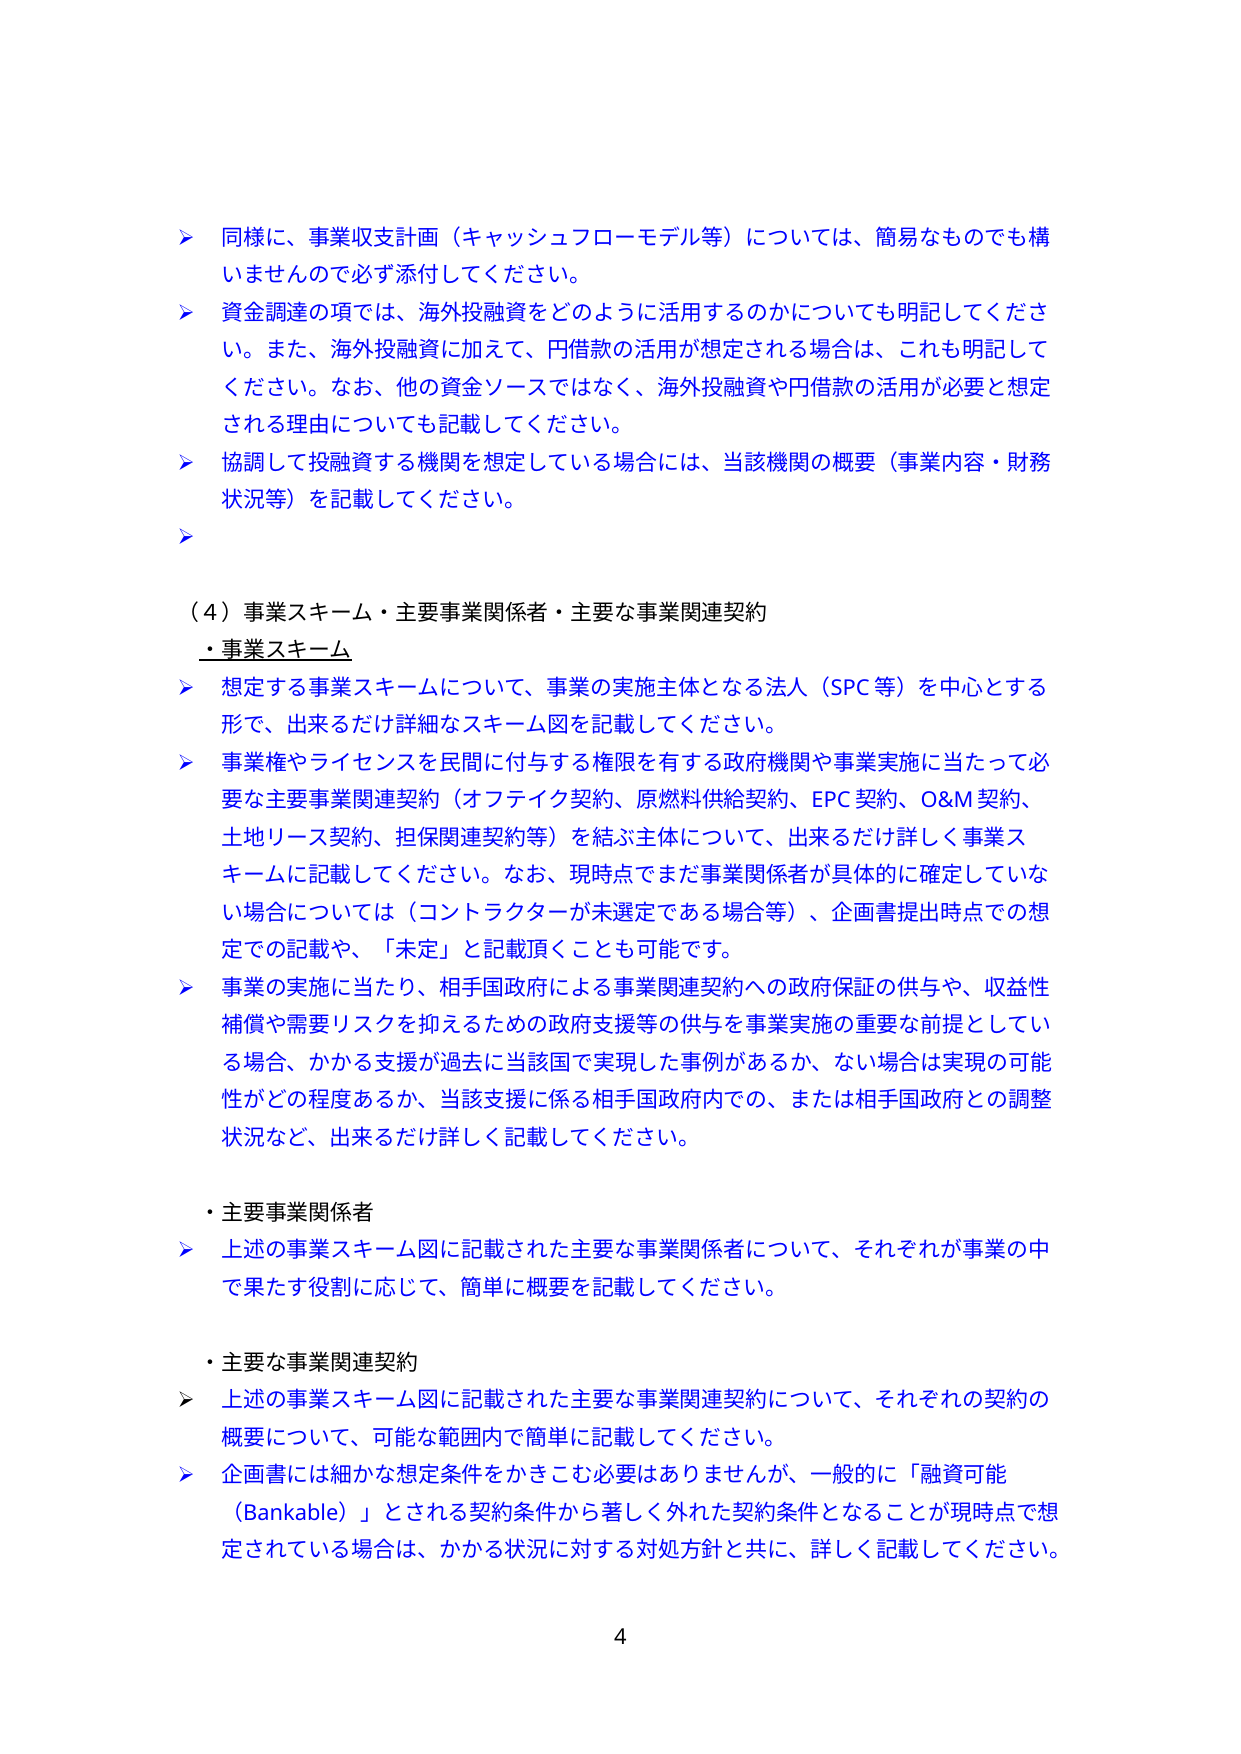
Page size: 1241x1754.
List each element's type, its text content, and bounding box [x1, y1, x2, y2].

list 企画書には細かな想定条件をかきこむ必要はありませんが、一般的に「融資可能（Bankable）」とされる契約条件から著しく外れた契約条件となることが現時点で想定されている場合は、かかる状況に対する対処方針と共に、詳しく記載してください。 [177, 1454, 1063, 1567]
list 同様に、事業収支計画（キャッシュフローモデル等）については、簡易なものでも構いませんので必ず添付してください。 [177, 217, 1063, 292]
text ・主要事業関係者 [177, 1192, 1063, 1229]
list 上述の事業スキーム図に記載された主要な事業関係者について、それぞれが事業の中で果たす役割に応じて、簡単に概要を記載してください。 [177, 1229, 1063, 1304]
list 上述の事業スキーム図に記載された主要な事業関連契約について、それぞれの契約の概要について、可能な範囲内で簡単に記載してください。 [177, 1379, 1063, 1454]
text ・事業スキーム [177, 629, 1063, 667]
list 協調して投融資する機関を想定している場合には、当該機関の概要（事業内容・財務状況等）を記載してください。 [177, 442, 1063, 517]
text （４）事業スキーム・主要事業関係者・主要な事業関連契約 [177, 592, 1063, 629]
list 資金調達の項では、海外投融資をどのように活用するのかについても明記してください。また、海外投融資に加えて、円借款の活用が想定される場合は、これも明記してください。なお、他の資金ソースではなく、海外投融資や円借款の活用が必要と想定される理由についても記載してください。 [177, 292, 1063, 442]
list 想定する事業スキームについて、事業の実施主体となる法人（SPC等）を中心とする形で、出来るだけ詳細なスキーム図を記載してください。 [177, 667, 1063, 742]
list 事業権やライセンスを民間に付与する権限を有する政府機関や事業実施に当たって必要な主要事業関連契約（オフテイク契約、原燃料供給契約、EPC契約、O&M契約、土地リース契約、担保関連契約等）を結ぶ主体について、出来るだけ詳しく事業スキームに記載してください。なお、現時点でまだ事業関係者が具体的に確定していない場合については（コントラクターが未選定である場合等）、企画書提出時点での想定での記載や、「未定」と記載頂くことも可能です。 [177, 742, 1063, 967]
list 事業の実施に当たり、相手国政府による事業関連契約への政府保証の供与や、収益性補償や需要リスクを抑えるための政府支援等の供与を事業実施の重要な前提としている場合、かかる支援が過去に当該国で実現した事例があるか、ない場合は実現の可能性がどの程度あるか、当該支援に係る相手国政府内での、または相手国政府との調整状況など、出来るだけ詳しく記載してください。 [177, 967, 1063, 1154]
text ・主要な事業関連契約 [177, 1342, 1063, 1379]
